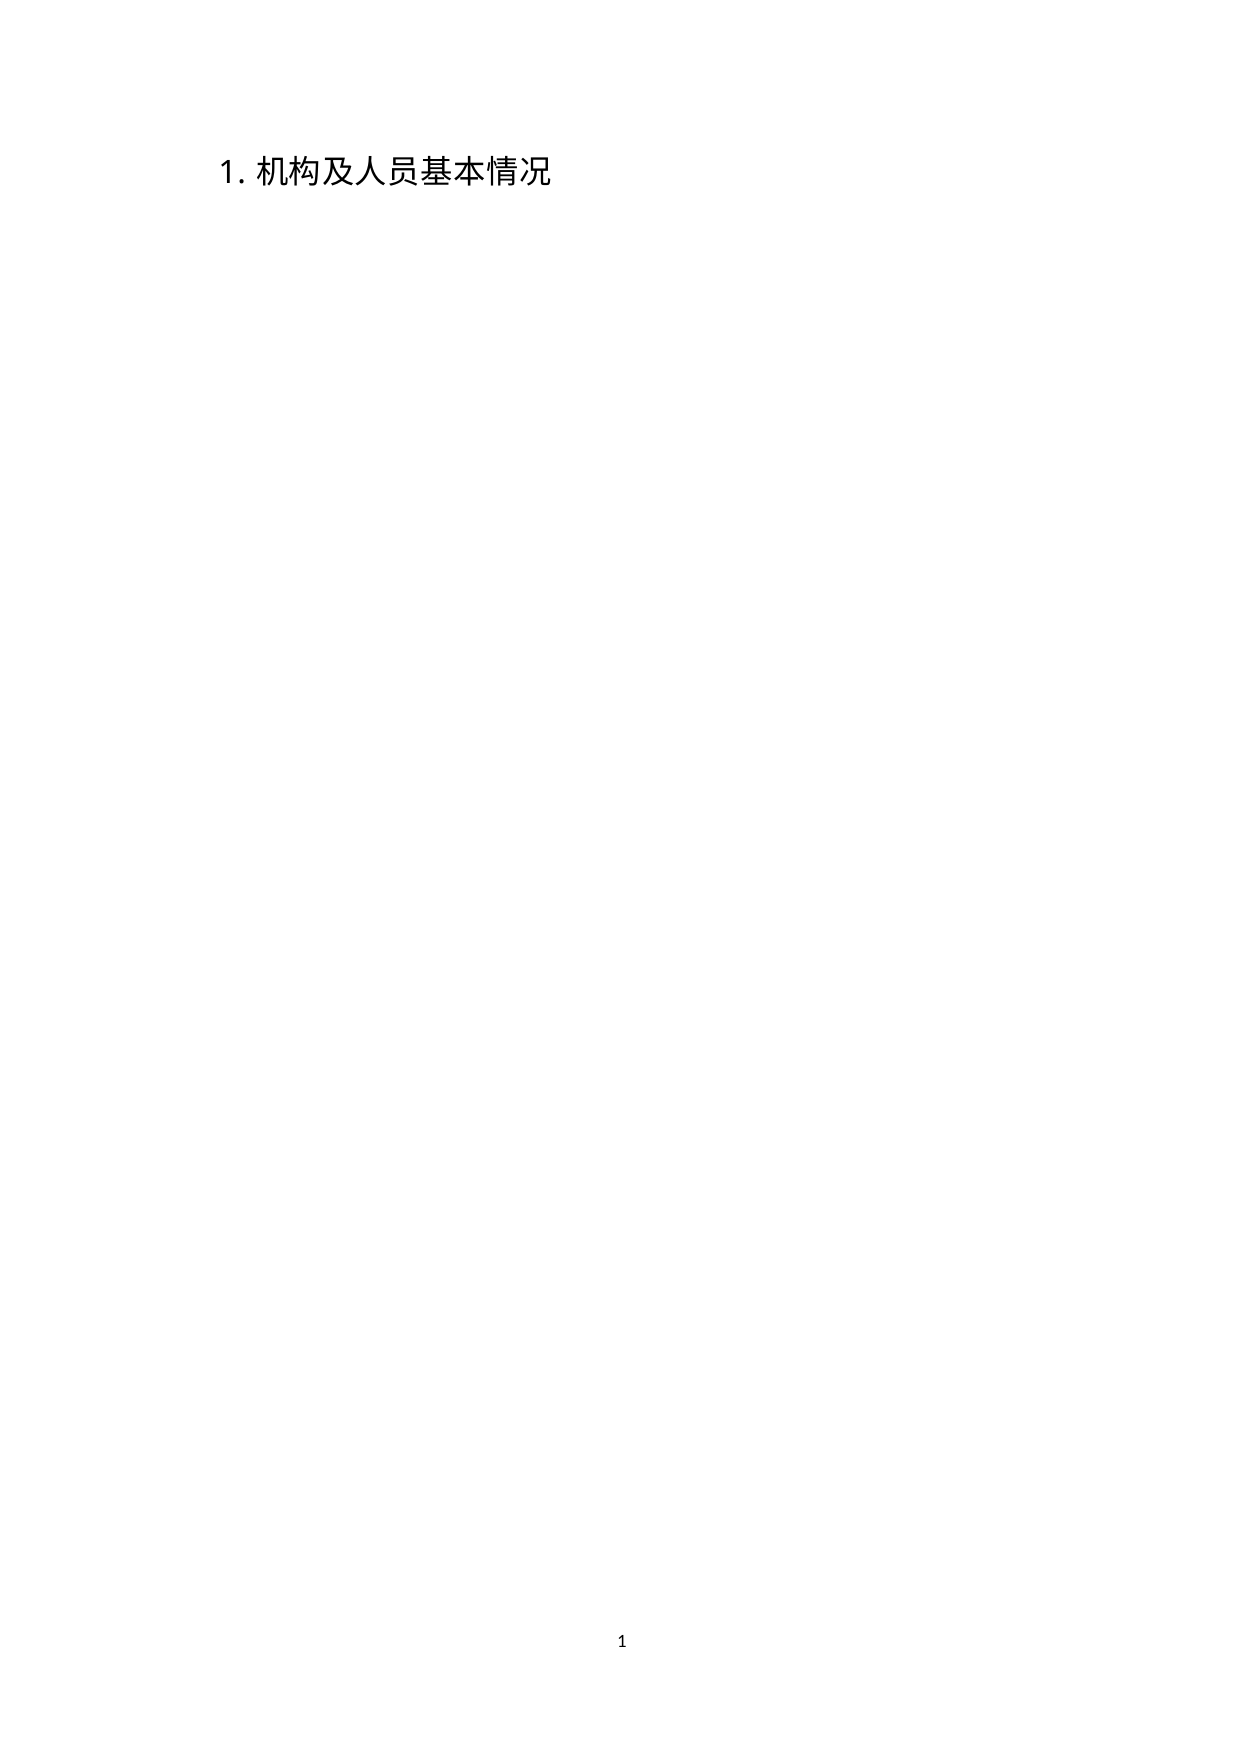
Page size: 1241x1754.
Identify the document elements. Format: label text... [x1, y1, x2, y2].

text 1. 机构及人员基本情况 [218, 149, 1093, 192]
